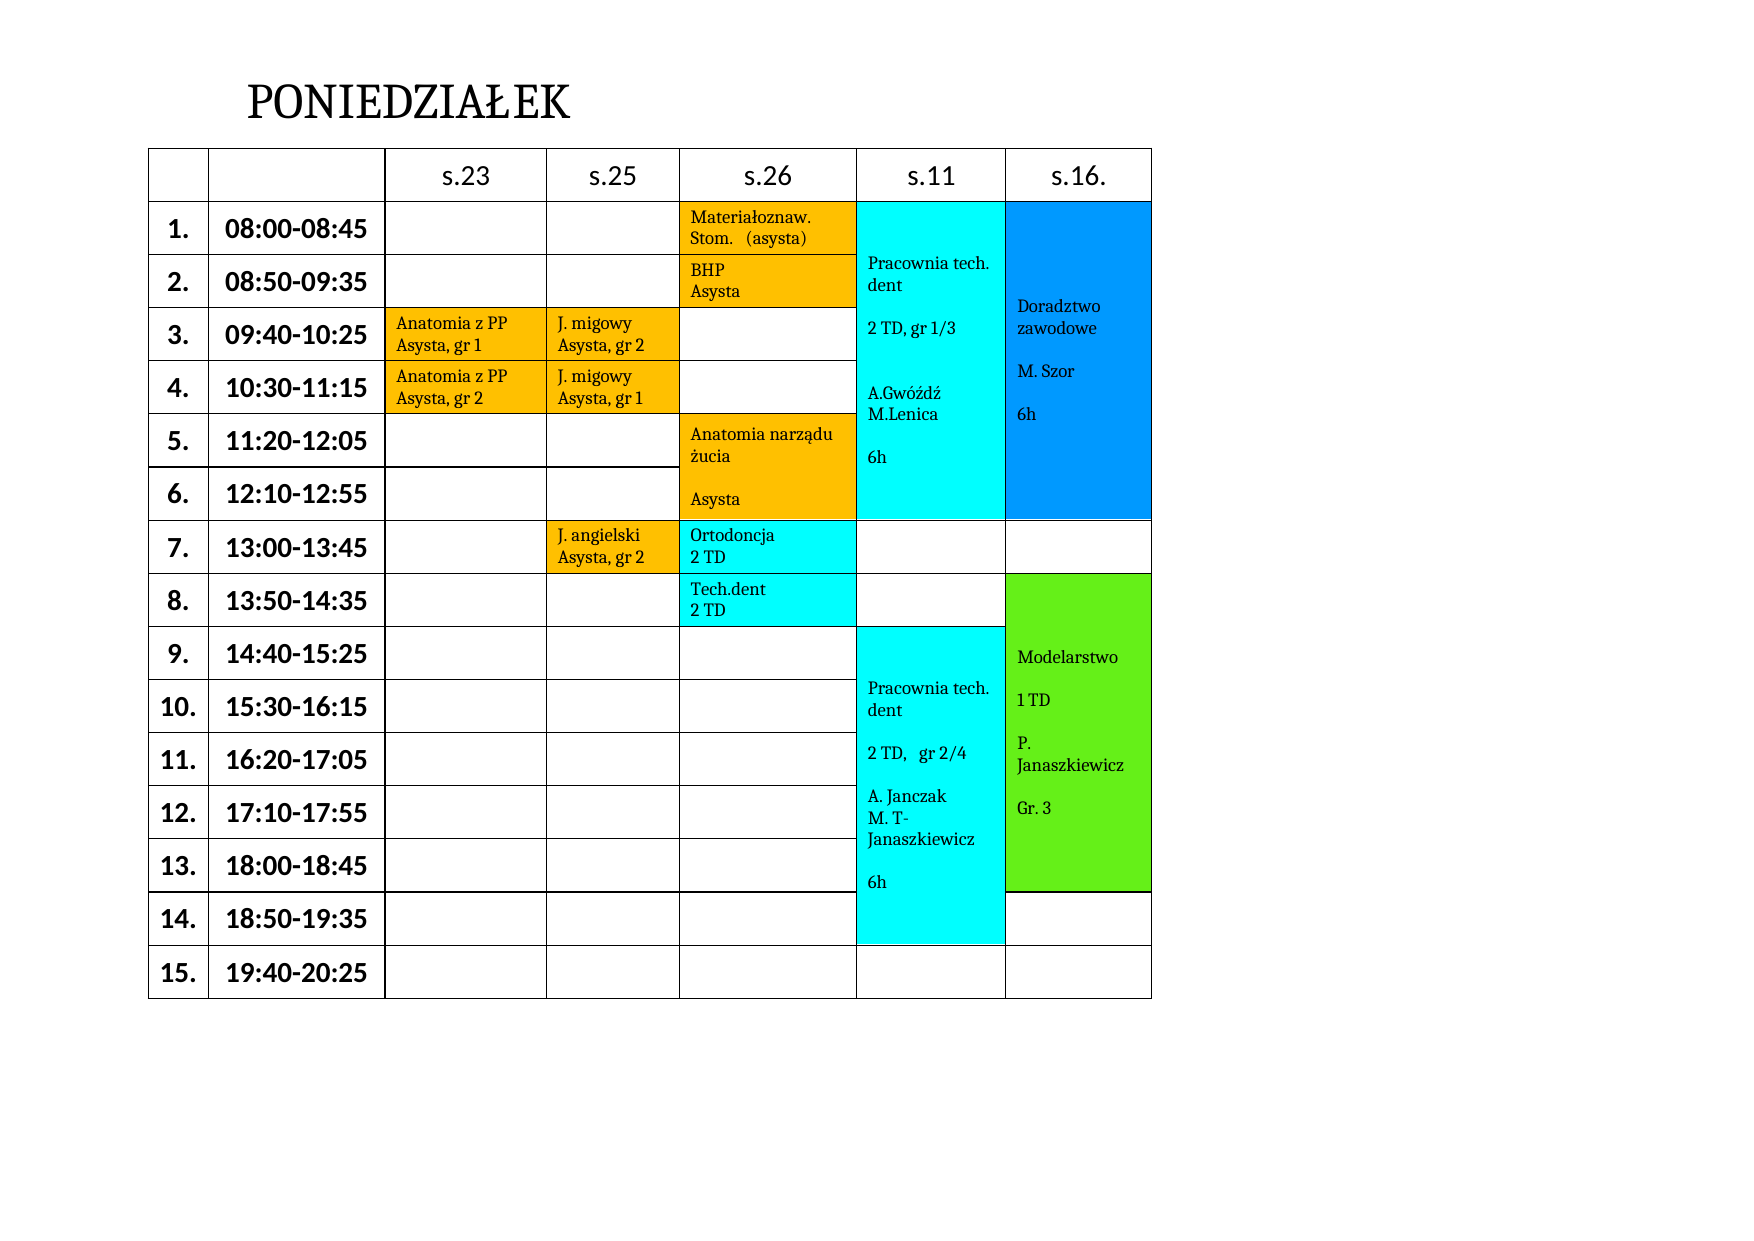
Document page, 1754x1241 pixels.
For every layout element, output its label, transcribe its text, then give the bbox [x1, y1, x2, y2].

table_cell [547, 255, 679, 307]
table_cell [680, 627, 856, 679]
table_cell [547, 574, 679, 626]
table_cell Modelarstwo 1 TD P. Janaszkiewicz Gr. 3 [1006, 574, 1151, 891]
table_cell 16:20-17:05 [209, 733, 384, 785]
table_cell [547, 893, 679, 944]
table_cell J. migowy Asysta, gr 2 [547, 308, 679, 360]
table_cell [386, 893, 546, 944]
table_cell [386, 414, 546, 466]
table_cell [547, 946, 679, 998]
table_cell [386, 839, 546, 891]
table_header [209, 149, 384, 201]
table_header s.16. [1006, 149, 1151, 201]
table_cell 19:40-20:25 [209, 946, 384, 998]
table_header [149, 149, 208, 201]
table_cell J. migowy Asysta, gr 1 [547, 361, 679, 413]
table_cell BHP Asysta [680, 255, 856, 307]
table_header s.11 [857, 149, 1005, 201]
table_cell 12:10-12:55 [209, 468, 384, 519]
table_cell 11:20-12:05 [209, 414, 384, 466]
table_cell 10:30-11:15 [209, 361, 384, 413]
table_cell 10. [149, 680, 208, 732]
table_cell [1006, 521, 1151, 573]
table_cell [680, 308, 856, 360]
table_cell Doradztwo zawodowe M. Szor 6h [1006, 202, 1151, 519]
table_cell [386, 786, 546, 838]
table_cell [1006, 893, 1151, 944]
table_cell [386, 468, 546, 519]
table_cell [547, 733, 679, 785]
table_cell [386, 574, 546, 626]
table_cell [386, 202, 546, 254]
table_cell Pracownia tech. dent 2 TD, gr 2/4 A. Janczak M. T- Janaszkiewicz 6h [857, 627, 1005, 944]
table_cell [386, 680, 546, 732]
table_cell J. angielski Asysta, gr 2 [547, 521, 679, 573]
table_cell Tech.dent 2 TD [680, 574, 856, 626]
table_cell 8. [149, 574, 208, 626]
table_header s.26 [680, 149, 856, 201]
table_cell [680, 893, 856, 944]
table_cell [386, 733, 546, 785]
table_cell 15. [149, 946, 208, 998]
table_cell 09:40-10:25 [209, 308, 384, 360]
table_cell [547, 414, 679, 466]
table_cell 14:40-15:25 [209, 627, 384, 679]
table_cell 9. [149, 627, 208, 679]
table_cell 1. [149, 202, 208, 254]
table_cell [547, 680, 679, 732]
table_cell 13:00-13:45 [209, 521, 384, 573]
table_cell 14. [149, 893, 208, 944]
table_cell [547, 627, 679, 679]
table_cell [680, 733, 856, 785]
table_cell 3. [149, 308, 208, 360]
table_cell 2. [149, 255, 208, 307]
table_cell 4. [149, 361, 208, 413]
table_cell [857, 521, 1005, 573]
table_cell [386, 521, 546, 573]
table_cell 11. [149, 733, 208, 785]
table_cell 15:30-16:15 [209, 680, 384, 732]
table_cell 13. [149, 839, 208, 891]
table_cell Materiałoznaw. Stom. (asysta) [680, 202, 856, 254]
table_cell [547, 839, 679, 891]
table_cell 18:50-19:35 [209, 893, 384, 944]
table_cell [857, 574, 1005, 626]
table_header s.25 [547, 149, 679, 201]
table_cell [547, 786, 679, 838]
table_cell [1006, 946, 1151, 998]
table_cell 08:50-09:35 [209, 255, 384, 307]
table_cell 7. [149, 521, 208, 573]
table_cell 12. [149, 786, 208, 838]
table_cell [680, 839, 856, 891]
table_cell 5. [149, 414, 208, 466]
table_cell [386, 255, 546, 307]
table_cell Anatomia z PP Asysta, gr 2 [386, 361, 546, 413]
table_header s.23 [386, 149, 546, 201]
table_cell [386, 946, 546, 998]
table_cell 18:00-18:45 [209, 839, 384, 891]
table_cell Pracownia tech. dent 2 TD, gr 1/3 A.Gwóźdź M.Lenica 6h [857, 202, 1005, 519]
table_cell [680, 786, 856, 838]
table_cell Anatomia z PP Asysta, gr 1 [386, 308, 546, 360]
table_cell 13:50-14:35 [209, 574, 384, 626]
table_cell [680, 680, 856, 732]
table_cell 6. [149, 468, 208, 519]
table_cell [680, 361, 856, 413]
table_cell Anatomia narządu żucia Asysta [680, 414, 856, 519]
table_cell 17:10-17:55 [209, 786, 384, 838]
table_cell [857, 946, 1005, 998]
table_cell Ortodoncja 2 TD [680, 521, 856, 573]
table_cell [547, 468, 679, 519]
table_cell [386, 627, 546, 679]
table_cell [547, 202, 679, 254]
table_cell [680, 946, 856, 998]
table_cell 08:00-08:45 [209, 202, 384, 254]
